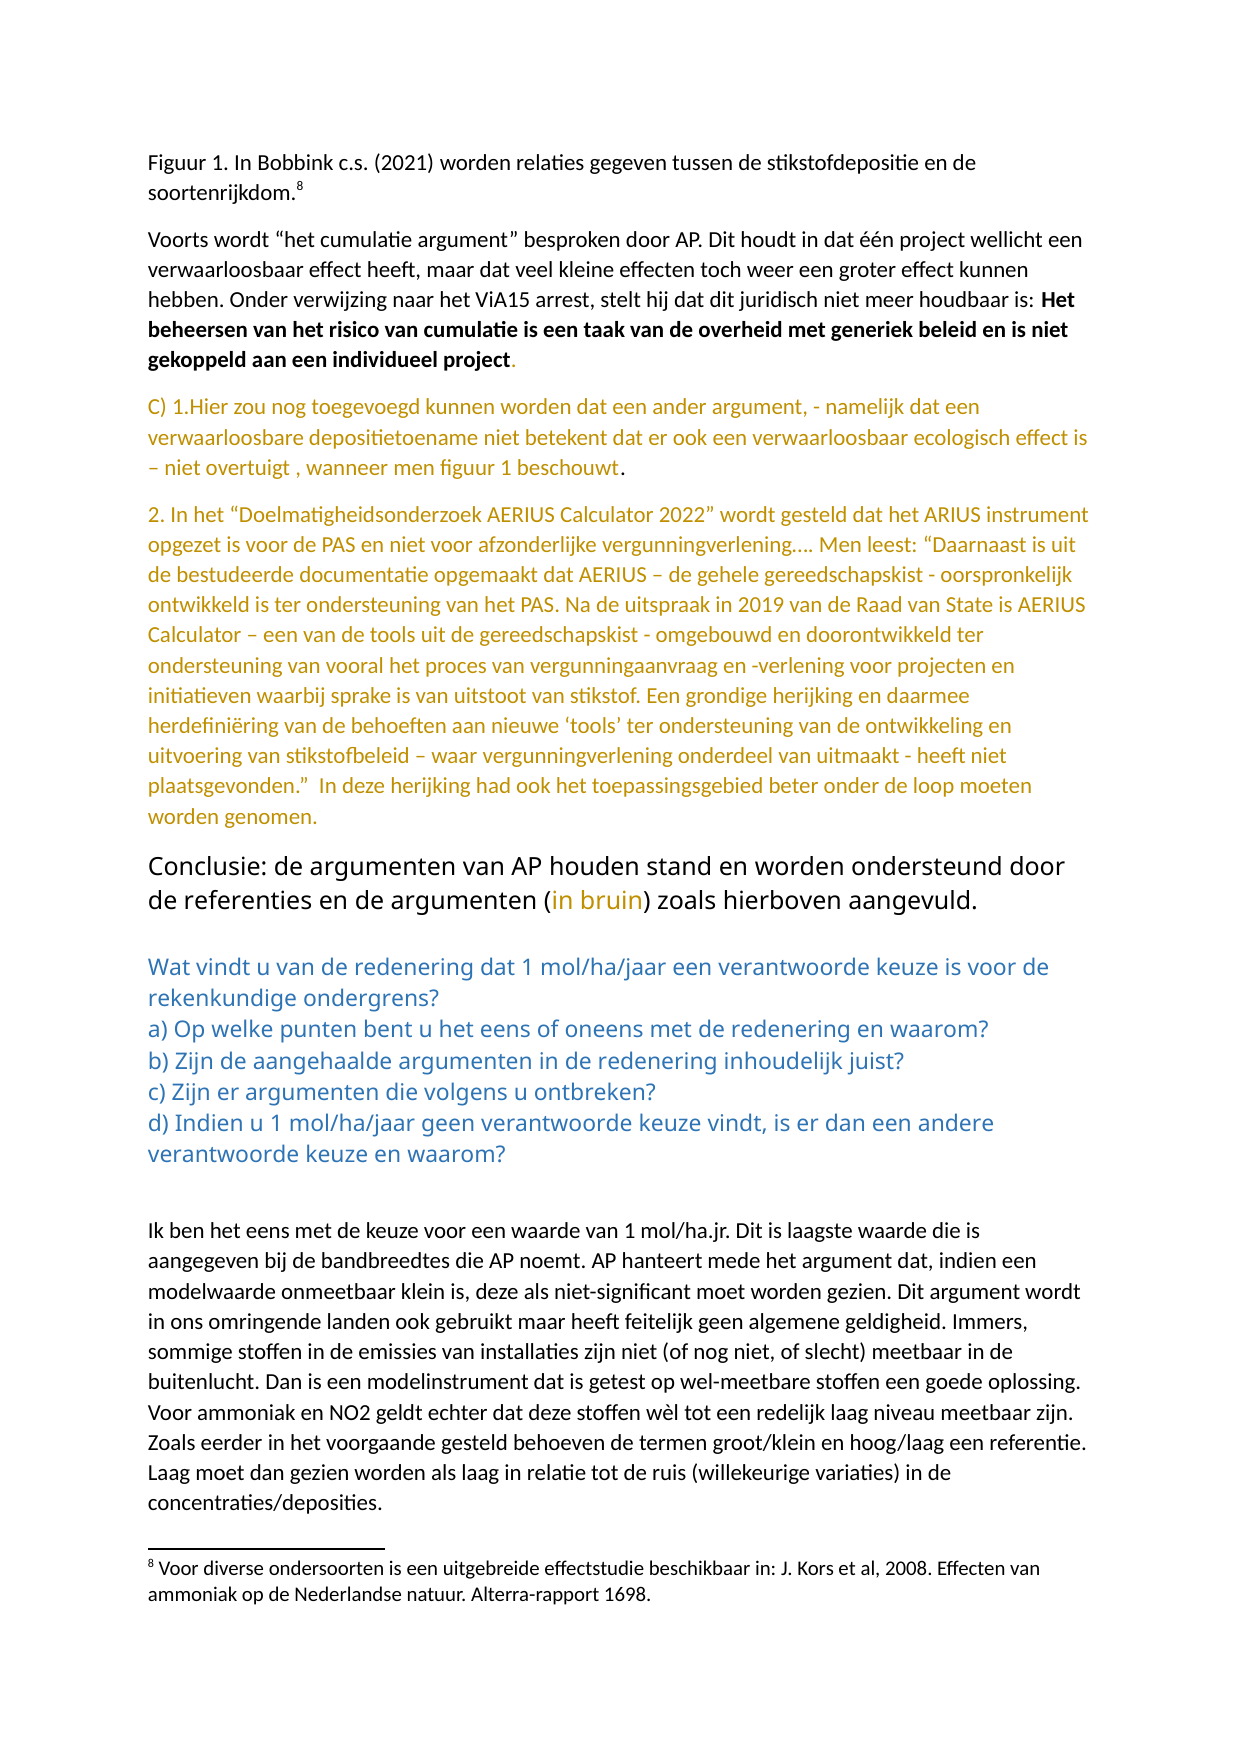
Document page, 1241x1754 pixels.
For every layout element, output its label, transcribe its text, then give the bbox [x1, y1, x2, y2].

text Voorts wordt “het cumulatie argument” besproken door AP. Dit houdt in dat één project wellicht een verwaarloosbaar effect heeft, maar dat veel kleine effecten toch weer een groter effect kunnen hebben. Onder verwijzing naar het ViA15 arrest, stelt hij dat dit juridisch niet meer houdbaar is: Het beheersen van het risico van cumulatie is een taak van de overheid met generiek beleid en is niet gekoppeld aan een individueel project. [148, 225, 1093, 373]
text 2. In het “Doelmatigheidsonderzoek AERIUS Calculator 2022” wordt gesteld dat het ARIUS instrument opgezet is voor de PAS en niet voor afzonderlijke vergunningverlening…. Men leest: “Daarnaast is uit de bestudeerde documentatie opgemaakt dat AERIUS – de gehele gereedschapskist - oorspronkelijk ontwikkeld is ter ondersteuning van het PAS. Na de uitspraak in 2019 van de Raad van State is AERIUS Calculator – een van de tools uit de gereedschapskist - omgebouwd en doorontwikkeld ter ondersteuning van vooral het proces van vergunningaanvraag en -verlening voor projecten en initiatieven waarbij sprake is van uitstoot van stikstof. Een grondige herijking en daarmee herdefiniëring van de behoeften aan nieuwe ‘tools’ ter ondersteuning van de ontwikkeling en uitvoering van stikstofbeleid – waar vergunningverlening onderdeel van uitmaakt - heeft niet plaatsgevonden.” In deze herijking had ook het toepassingsgebied beter onder de loop moeten worden genomen. [148, 500, 1093, 830]
text Figuur 1. In Bobbink c.s. (2021) worden relaties gegeven tussen de stikstofdepositie en de soortenrijkdom. [148, 148, 1093, 206]
text b) Zijn de aangehaalde argumenten in de redenering inhoudelijk juist? [148, 1044, 1093, 1076]
text c) Zijn er argumenten die volgens u ontbreken? [148, 1076, 1093, 1107]
text d) Indien u 1 mol/ha/jaar geen verantwoorde keuze vindt, is er dan een andere verantwoorde keuze en waarom? [148, 1107, 1093, 1169]
text C) 1.Hier zou nog toegevoegd kunnen worden dat een ander argument, - namelijk dat een verwaarloosbare depositietoename niet betekent dat er ook een verwaarloosbaar ecologisch effect is – niet overtuigt , wanneer men figuur 1 beschouwt. [148, 392, 1093, 481]
text Conclusie: de argumenten van AP houden stand en worden ondersteund door de referenties en de argumenten (in bruin) zoals hierboven aangevuld. [148, 849, 1093, 917]
text Wat vindt u van de redenering dat 1 mol/ha/jaar een verantwoorde keuze is voor de rekenkundige ondergrens? [148, 951, 1093, 1013]
text Ik ben het eens met de keuze voor een waarde van 1 mol/ha.jr. Dit is laagste waarde die is aangegeven bij de bandbreedtes die AP noemt. AP hanteert mede het argument dat, indien een modelwaarde onmeetbaar klein is, deze als niet-significant moet worden gezien. Dit argument wordt in ons omringende landen ook gebruikt maar heeft feitelijk geen algemene geldigheid. Immers, sommige stoffen in de emissies van installaties zijn niet (of nog niet, of slecht) meetbaar in de buitenlucht. Dan is een modelinstrument dat is getest op wel-meetbare stoffen een goede oplossing. Voor ammoniak en NO2 geldt echter dat deze stoffen wèl tot een redelijk laag niveau meetbaar zijn. Zoals eerder in het voorgaande gesteld behoeven de termen groot/klein en hoog/laag een referentie. Laag moet dan gezien worden als laag in relatie tot de ruis (willekeurige variaties) in de concentraties/deposities. [148, 1216, 1093, 1516]
text a) Op welke punten bent u het eens of oneens met de redenering en waarom? [148, 1013, 1093, 1044]
